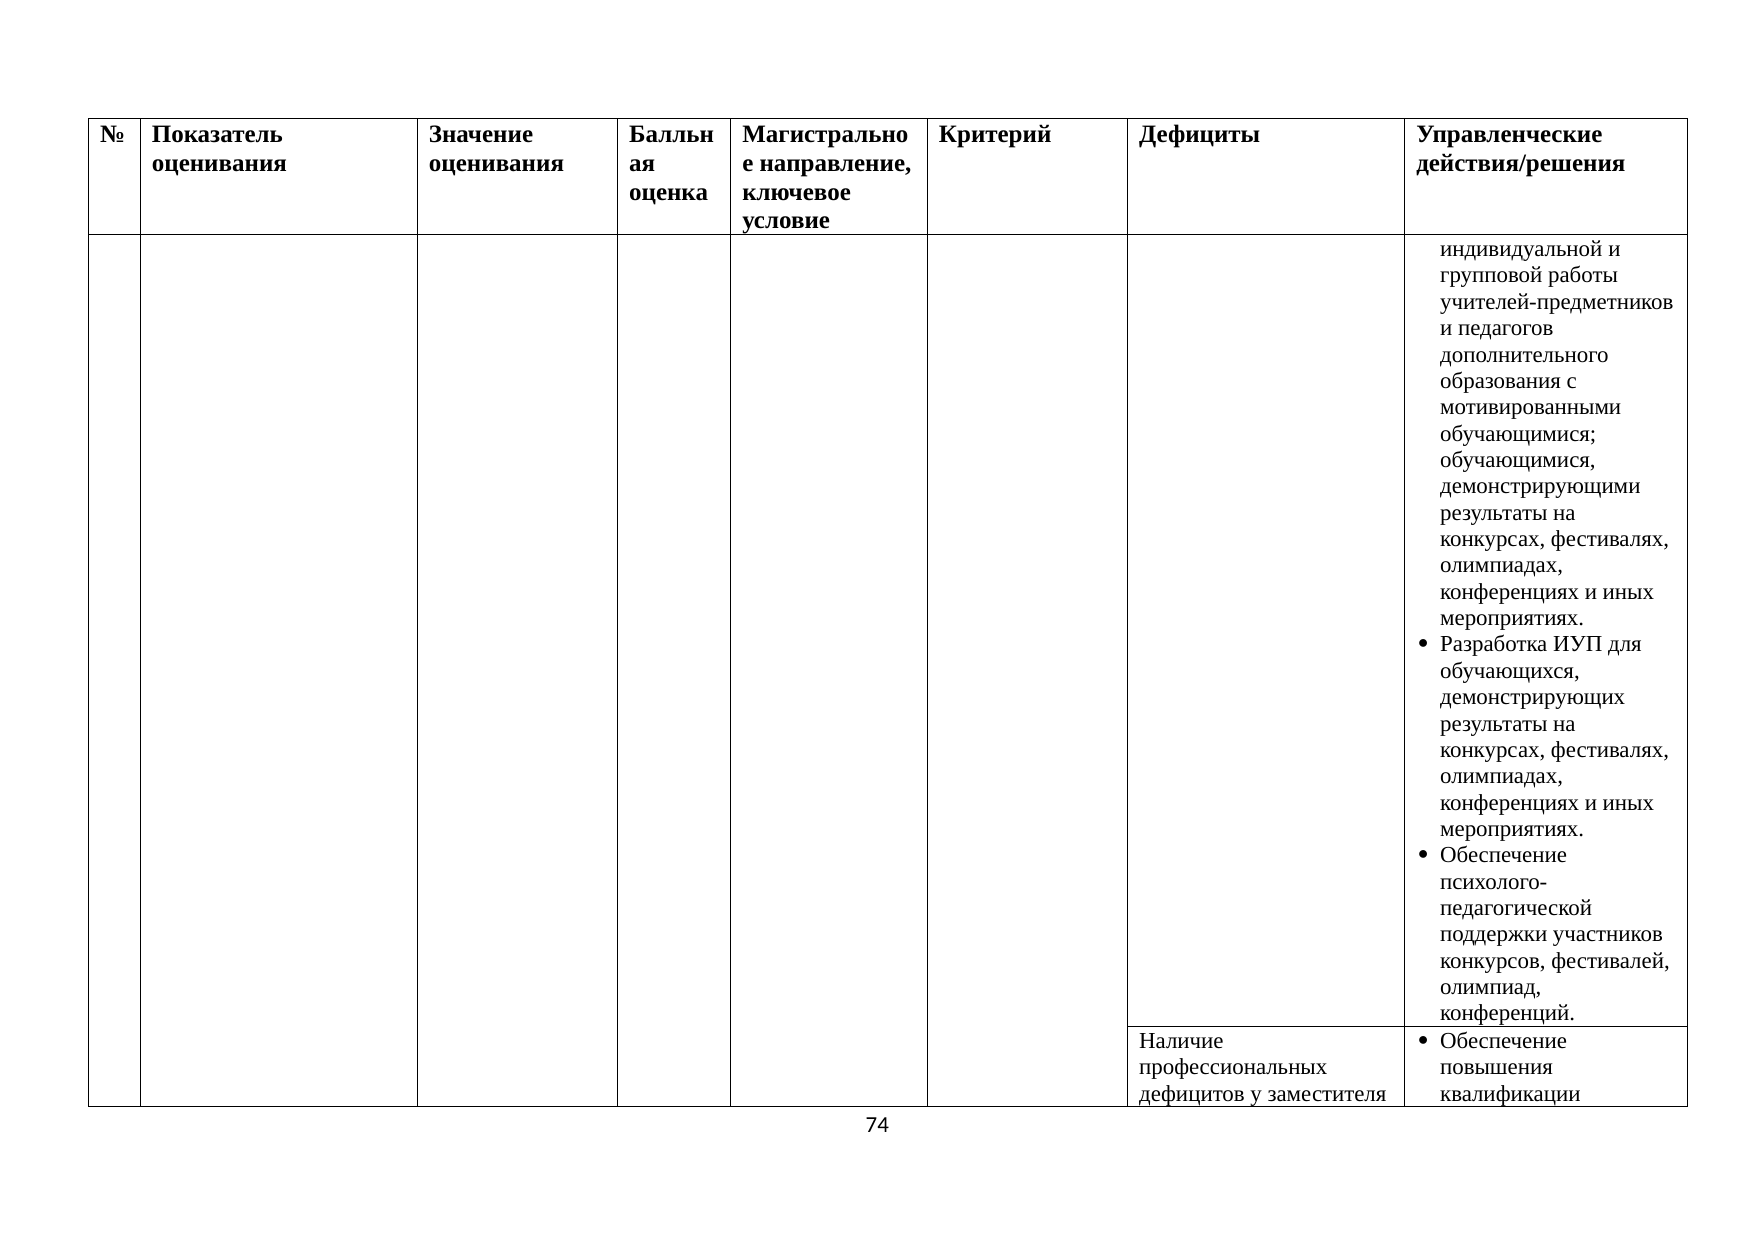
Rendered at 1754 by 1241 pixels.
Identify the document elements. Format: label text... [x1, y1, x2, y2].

table_header Критерий [928, 119, 1127, 234]
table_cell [1128, 1027, 1404, 1106]
table_header Балльная оценка [618, 119, 730, 234]
table_header Магистральное направление, ключевое условие [731, 119, 927, 234]
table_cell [1405, 235, 1687, 1026]
table_header Управленческие действия/решения [1405, 119, 1687, 234]
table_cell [1128, 235, 1404, 1026]
table_header Значение оценивания [418, 119, 617, 234]
table_header Дефициты [1128, 119, 1404, 234]
table_header № [89, 119, 140, 234]
table_header Показатель оценивания [141, 119, 417, 234]
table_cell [1405, 1027, 1687, 1106]
